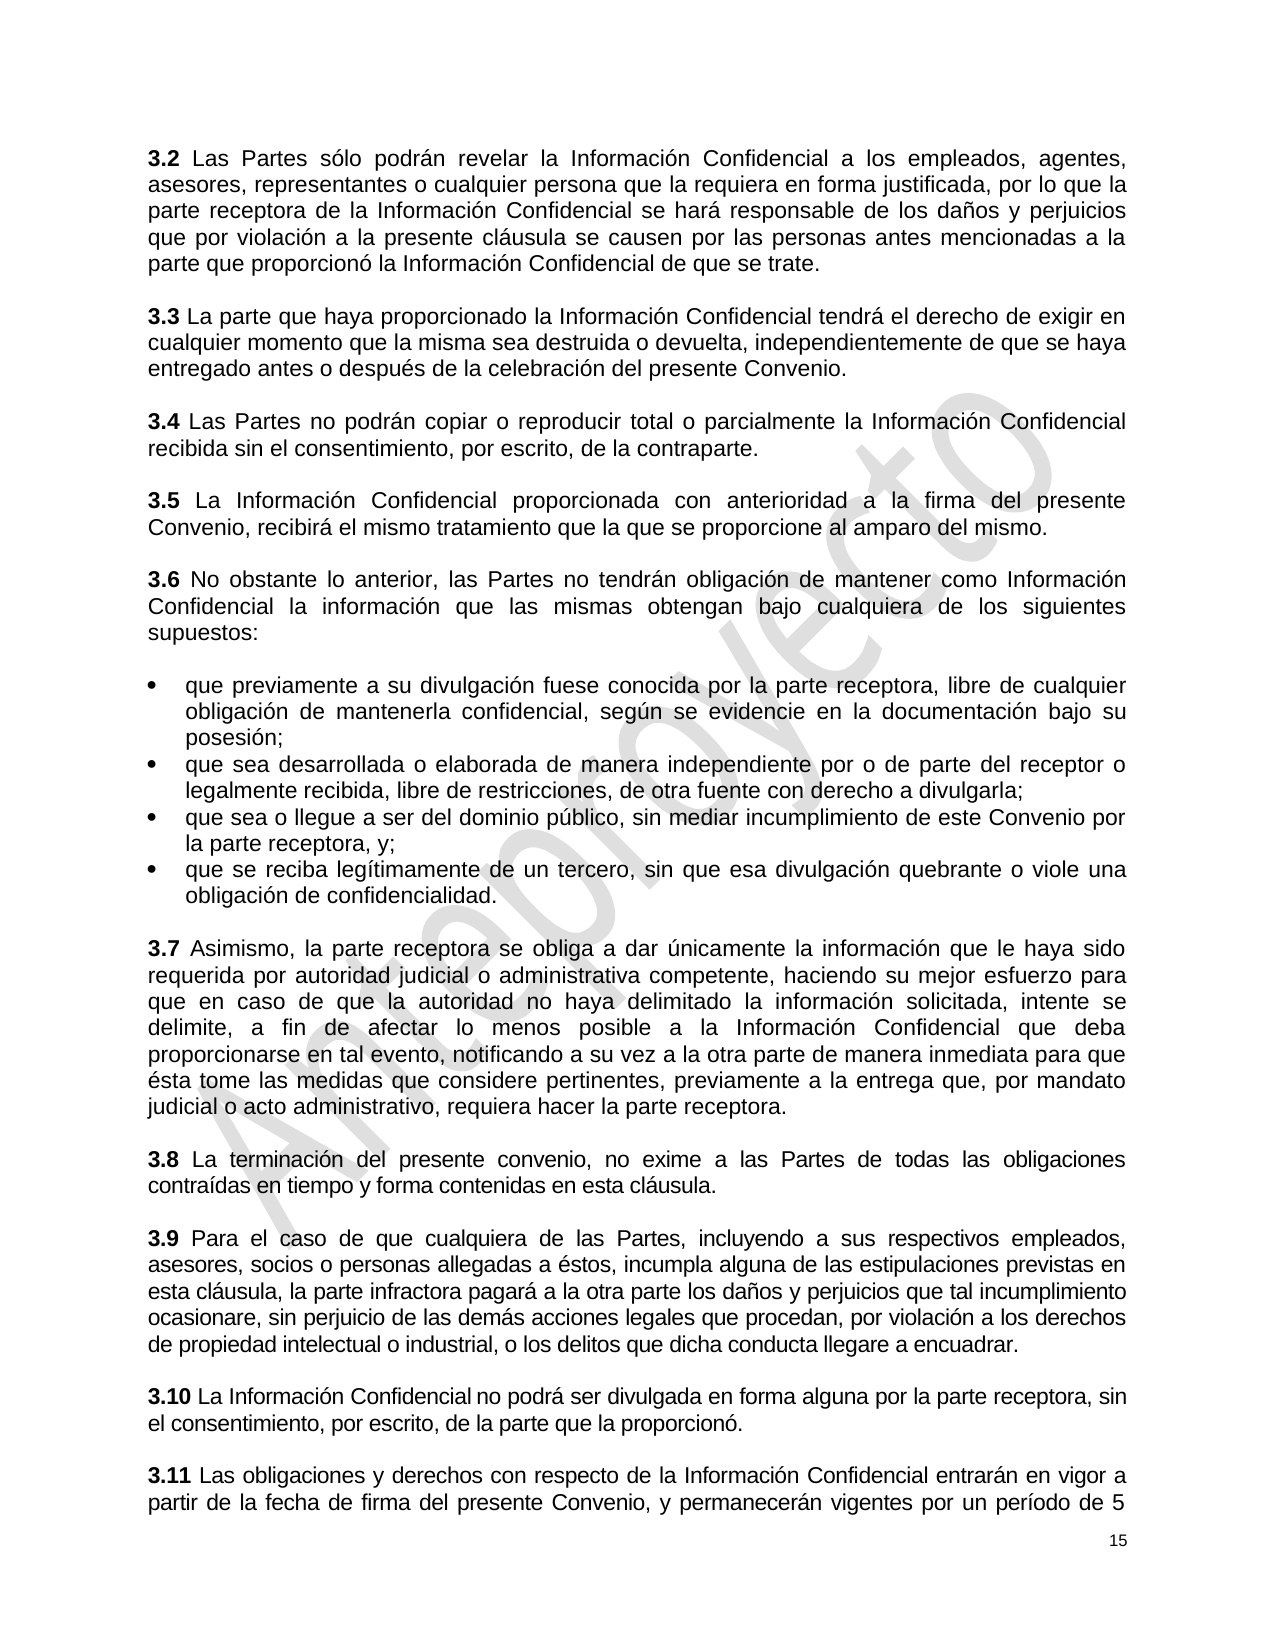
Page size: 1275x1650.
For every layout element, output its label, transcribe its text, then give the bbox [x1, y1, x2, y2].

list que se reciba legítimamente de un tercero, sin que esa divulgación quebrante o viole una obligación de confidencialidad. [148, 856, 1127, 909]
text 3.10 La Información Confidencial no podrá ser divulgada en forma alguna por la parte receptora, sin el consentimiento, por escrito, de la parte que la proporcionó. [148, 1383, 1127, 1436]
text 3.6 No obstante lo anterior, las Partes no tendrán obligación de mantener como Información Confidencial la información que las mismas obtengan bajo cualquiera de los siguientes supuestos: [148, 566, 1127, 645]
text 3.9 Para el caso de que cualquiera de las Partes, incluyendo a sus respectivos empleados, asesores, socios o personas allegadas a éstos, incumpla alguna de las estipulaciones previstas en esta cláusula, la parte infractora pagará a la otra parte los daños y perjuicios que tal incumplimiento ocasionare, sin perjuicio de las demás acciones legales que procedan, por violación a los derechos de propiedad intelectual o industrial, o los delitos que dicha conducta llegare a encuadrar. [148, 1225, 1127, 1357]
list que sea o llegue a ser del dominio público, sin mediar incumplimiento de este Convenio por la parte receptora, y; [148, 803, 1127, 856]
text 3.8 La terminación del presente convenio, no exime a las Partes de todas las obligaciones contraídas en tiempo y forma contenidas en esta cláusula. [148, 1146, 1127, 1199]
text 3.7 Asimismo, la parte receptora se obliga a dar únicamente la información que le haya sido requerida por autoridad judicial o administrativa competente, haciendo su mejor esfuerzo para que en caso de que la autoridad no haya delimitado la información solicitada, intente se delimite, a fin de afectar lo menos posible a la Información Confidencial que deba proporcionarse en tal evento, notificando a su vez a la otra parte de manera inmediata para que ésta tome las medidas que considere pertinentes, previamente a la entrega que, por mandato judicial o acto administrativo, requiera hacer la parte receptora. [148, 935, 1127, 1120]
list que sea desarrollada o elaborada de manera independiente por o de parte del receptor o legalmente recibida, libre de restricciones, de otra fuente con derecho a divulgarla; [148, 751, 1127, 803]
text 3.4 Las Partes no podrán copiar o reproducir total o parcialmente la Información Confidencial recibida sin el consentimiento, por escrito, de la contraparte. [148, 408, 1127, 461]
text 3.5 La Información Confidencial proporcionada con anterioridad a la firma del presente Convenio, recibirá el mismo tratamiento que la que se proporcione al amparo del mismo. [148, 487, 1127, 540]
text 3.2 Las Partes sólo podrán revelar la Información Confidencial a los empleados, agentes, asesores, representantes o cualquier persona que la requiera en forma justificada, por lo que la parte receptora de la Información Confidencial se hará responsable de los daños y perjuicios que por violación a la presente cláusula se causen por las personas antes mencionadas a la parte que proporcionó la Información Confidencial de que se trate. [148, 144, 1127, 276]
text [148, 1462, 1127, 1515]
list que previamente a su divulgación fuese conocida por la parte receptora, libre de cualquier obligación de mantenerla confidencial, según se evidencie en la documentación bajo su posesión; [148, 672, 1127, 751]
text 3.3 La parte que haya proporcionado la Información Confidencial tendrá el derecho de exigir en cualquier momento que la misma sea destruida o devuelta, independientemente de que se haya entregado antes o después de la celebración del presente Convenio. [148, 303, 1127, 382]
